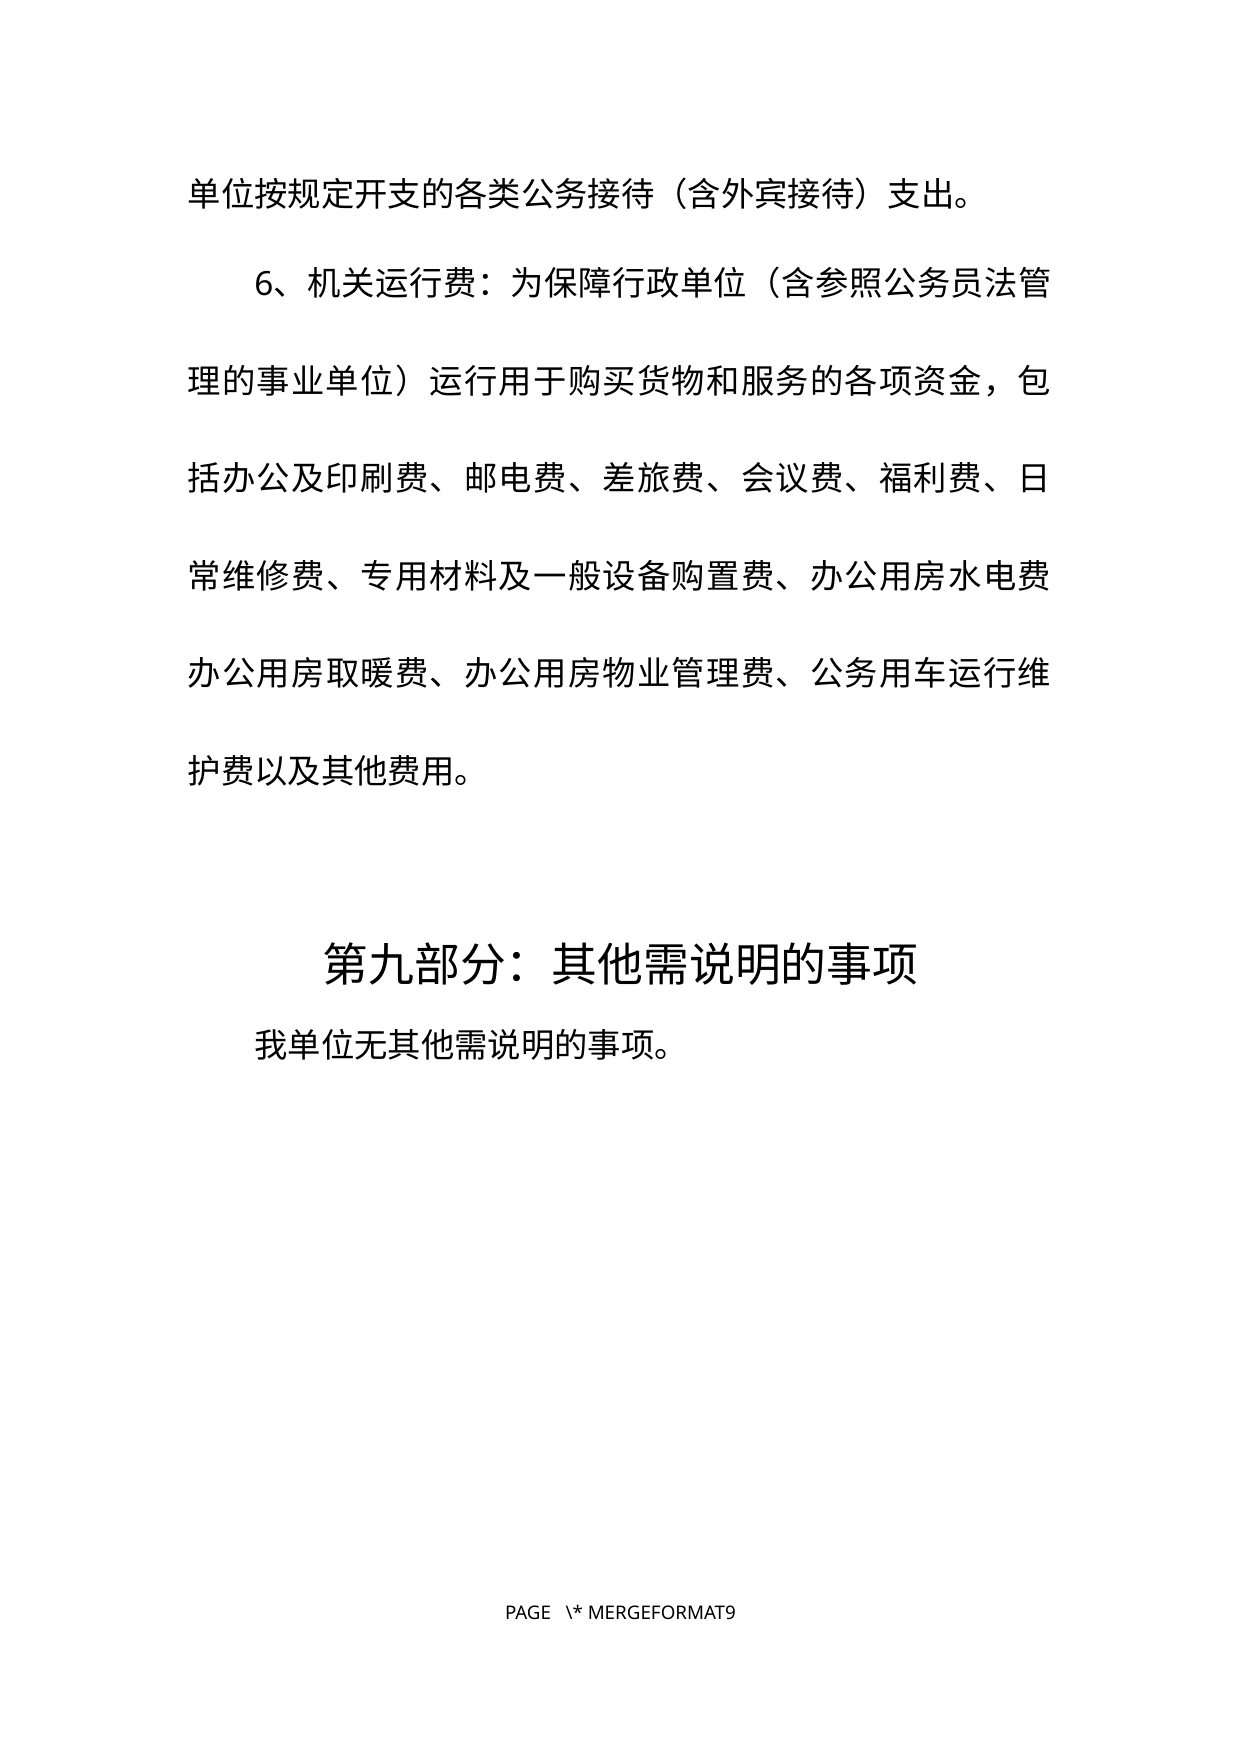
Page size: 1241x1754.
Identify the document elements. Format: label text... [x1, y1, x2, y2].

text 6、机关运行费：为保障行政单位（含参照公务员法管理的事业单位）运行用于购买货物和服务的各项资金，包括办公及印刷费、邮电费、差旅费、会议费、福利费、日常维修费、专用材料及一般设备购置费、办公用房水电费、办公用房取暖费、办公用房物业管理费、公务用车运行维护费以及其他费用。 [187, 249, 1053, 801]
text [187, 160, 1053, 225]
text 第九部分：其他需说明的事项 [187, 913, 1053, 1011]
text 我单位无其他需说明的事项。 [187, 1011, 1053, 1076]
